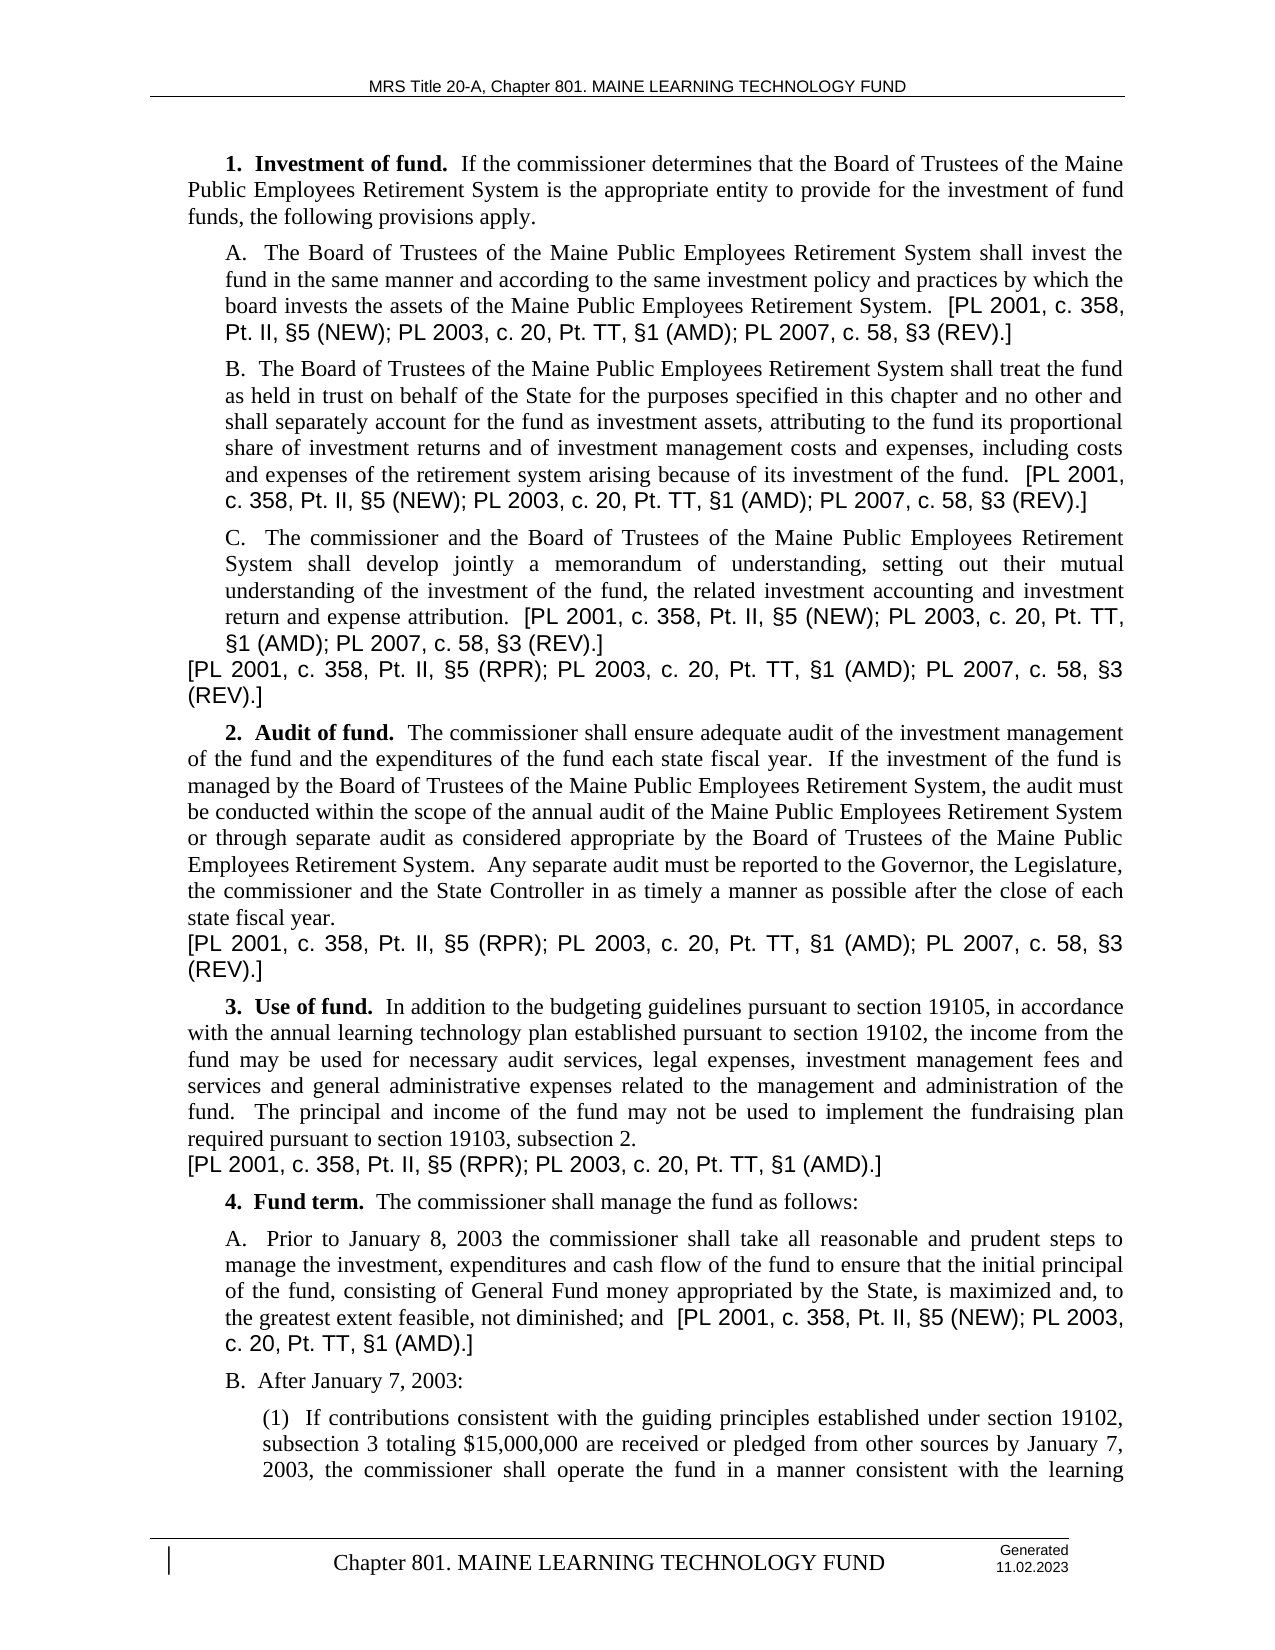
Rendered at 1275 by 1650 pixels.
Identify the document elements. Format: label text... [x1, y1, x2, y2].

text A. The Board of Trustees of the Maine Public Employees Retirement System shall invest the fund in the same manner and according to the same investment policy and practices by which the board invests the assets of the Maine Public Employees Retirement System. [PL 2001, c. 358, Pt. II, §5 (NEW); PL 2003, c. 20, Pt. TT, §1 (AMD); PL 2007, c. 58, §3 (REV).] [225, 239, 1125, 345]
text 2. Audit of fund. The commissioner shall ensure adequate audit of the investment management of the fund and the expenditures of the fund each state fiscal year. If the investment of the fund is managed by the Board of Trustees of the Maine Public Employees Retirement System, the audit must be conducted within the scope of the annual audit of the Maine Public Employees Retirement System or through separate audit as considered appropriate by the Board of Trustees of the Maine Public Employees Retirement System. Any separate audit must be reported to the Governor, the Legislature, the commissioner and the State Controller in as timely a manner as possible after the close of each state fiscal year. [187, 719, 1125, 930]
text C. The commissioner and the Board of Trustees of the Maine Public Employees Retirement System shall develop jointly a memorandum of understanding, setting out their mutual understanding of the investment of the fund, the related investment accounting and investment return and expense attribution. [PL 2001, c. 358, Pt. II, §5 (NEW); PL 2003, c. 20, Pt. TT, §1 (AMD); PL 2007, c. 58, §3 (REV).] [225, 524, 1125, 656]
text 4. Fund term. The commissioner shall manage the fund as follows: [187, 1188, 1125, 1214]
text 3. Use of fund. In addition to the budgeting guidelines pursuant to section 19105, in accordance with the annual learning technology plan established pursuant to section 19102, the income from the fund may be used for necessary audit services, legal expenses, investment management fees and services and general administrative expenses related to the management and administration of the fund. The principal and income of the fund may not be used to implement the fundraising plan required pursuant to section 19103, subsection 2. [187, 993, 1125, 1151]
text B. After January 7, 2003: [225, 1367, 1125, 1393]
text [262, 1404, 1125, 1483]
text [PL 2001, c. 358, Pt. II, §5 (RPR); PL 2003, c. 20, Pt. TT, §1 (AMD); PL 2007, c. 58, §3 (REV).] [187, 930, 1125, 983]
text [PL 2001, c. 358, Pt. II, §5 (RPR); PL 2003, c. 20, Pt. TT, §1 (AMD); PL 2007, c. 58, §3 (REV).] [187, 656, 1125, 709]
text B. The Board of Trustees of the Maine Public Employees Retirement System shall treat the fund as held in trust on behalf of the State for the purposes specified in this chapter and no other and shall separately account for the fund as investment assets, attributing to the fund its proportional share of investment returns and of investment management costs and expenses, including costs and expenses of the retirement system arising because of its investment of the fund. [PL 2001, c. 358, Pt. II, §5 (NEW); PL 2003, c. 20, Pt. TT, §1 (AMD); PL 2007, c. 58, §3 (REV).] [225, 355, 1125, 514]
text [PL 2001, c. 358, Pt. II, §5 (RPR); PL 2003, c. 20, Pt. TT, §1 (AMD).] [187, 1151, 1125, 1177]
text 1. Investment of fund. If the commissioner determines that the Board of Trustees of the Maine Public Employees Retirement System is the appropriate entity to provide for the investment of fund funds, the following provisions apply. [187, 150, 1125, 229]
text A. Prior to January 8, 2003 the commissioner shall take all reasonable and prudent steps to manage the investment, expenditures and cash flow of the fund to ensure that the initial principal of the fund, consisting of General Fund money appropriated by the State, is maximized and, to the greatest extent feasible, not diminished; and [PL 2001, c. 358, Pt. II, §5 (NEW); PL 2003, c. 20, Pt. TT, §1 (AMD).] [225, 1225, 1125, 1357]
